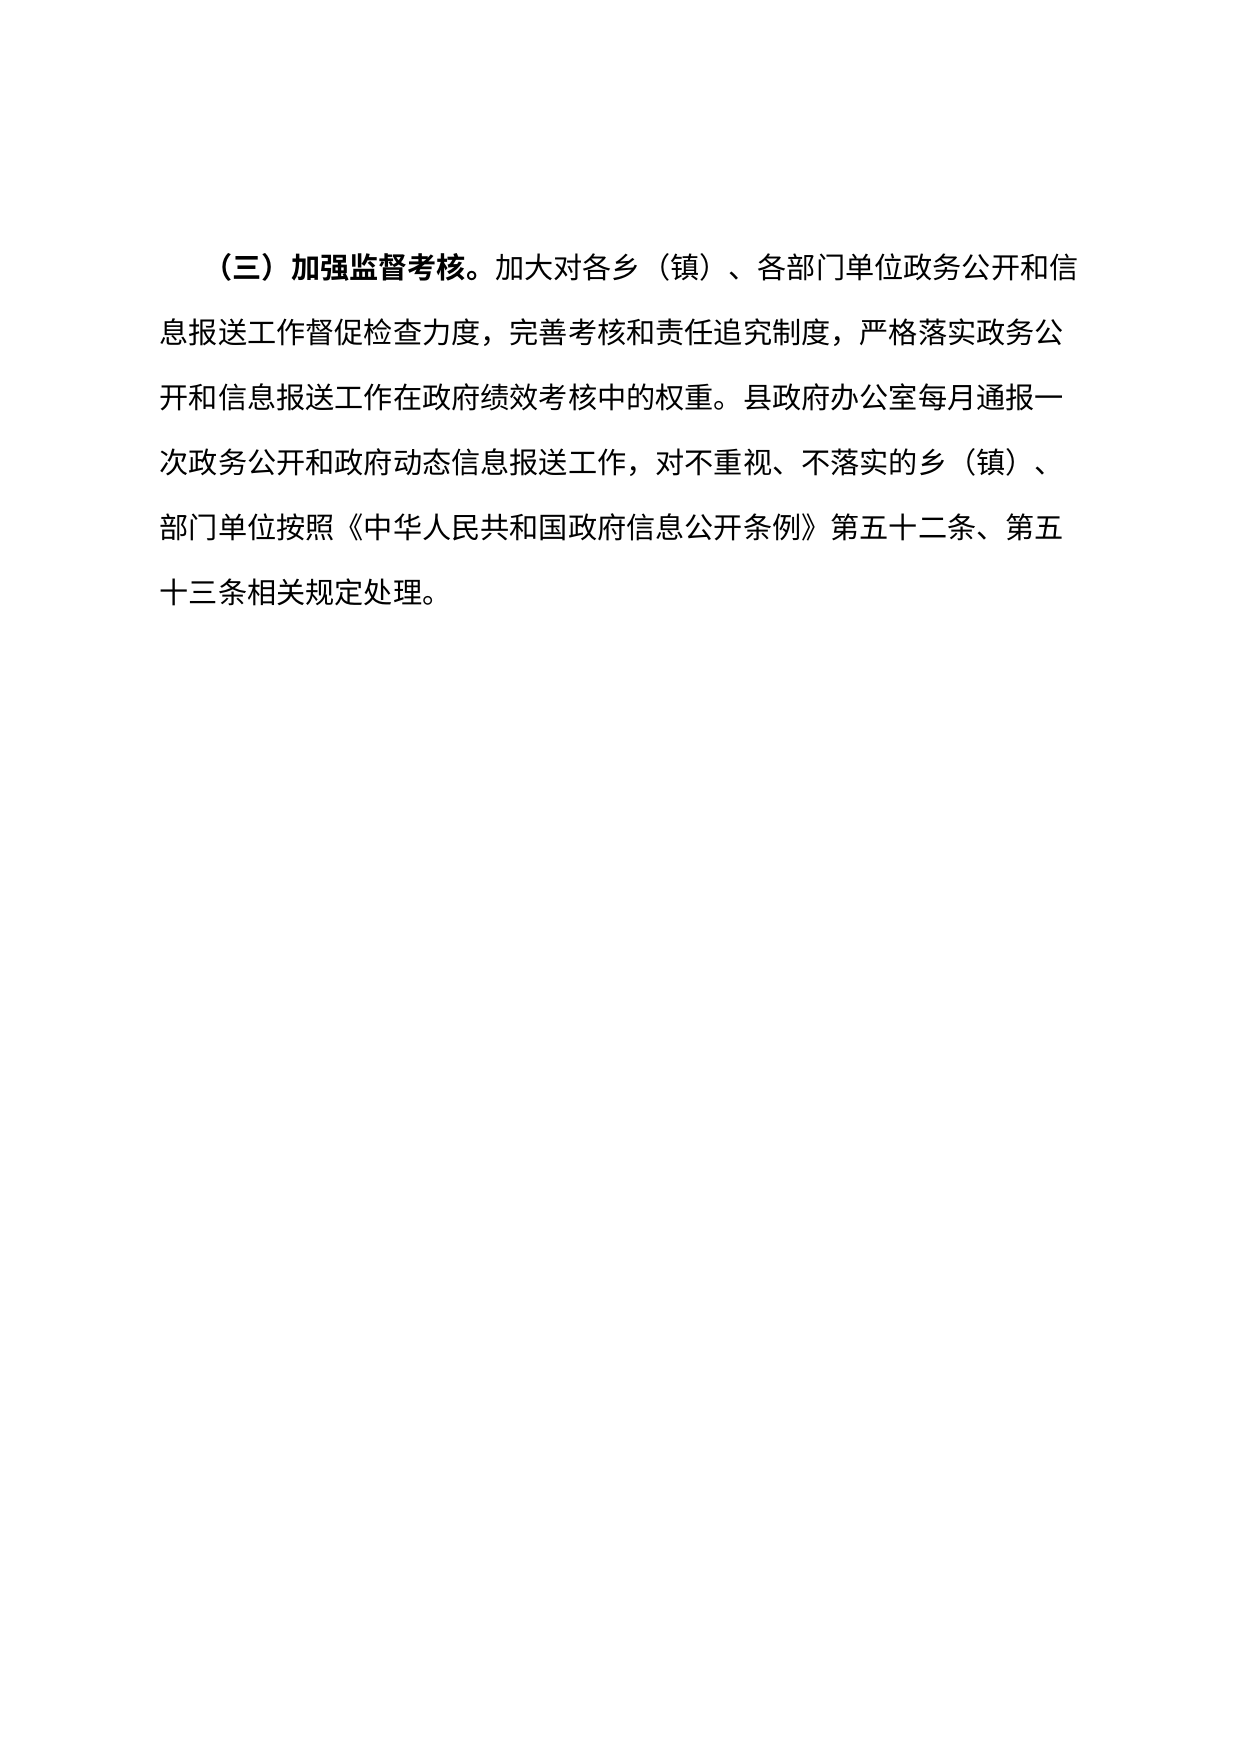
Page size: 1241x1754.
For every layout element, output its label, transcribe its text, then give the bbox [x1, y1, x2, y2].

text （三）加强监督考核。加大对各乡（镇）、各部门单位政务公开和信息报送工作督促检查力度，完善考核和责任追究制度，严格落实政务公开和信息报送工作在政府绩效考核中的权重。县政府办公室每月通报一次政务公开和政府动态信息报送工作，对不重视、不落实的乡（镇）、部门单位按照《中华人民共和国政府信息公开条例》第五十二条、第五十三条相关规定处理。 [159, 233, 1081, 623]
